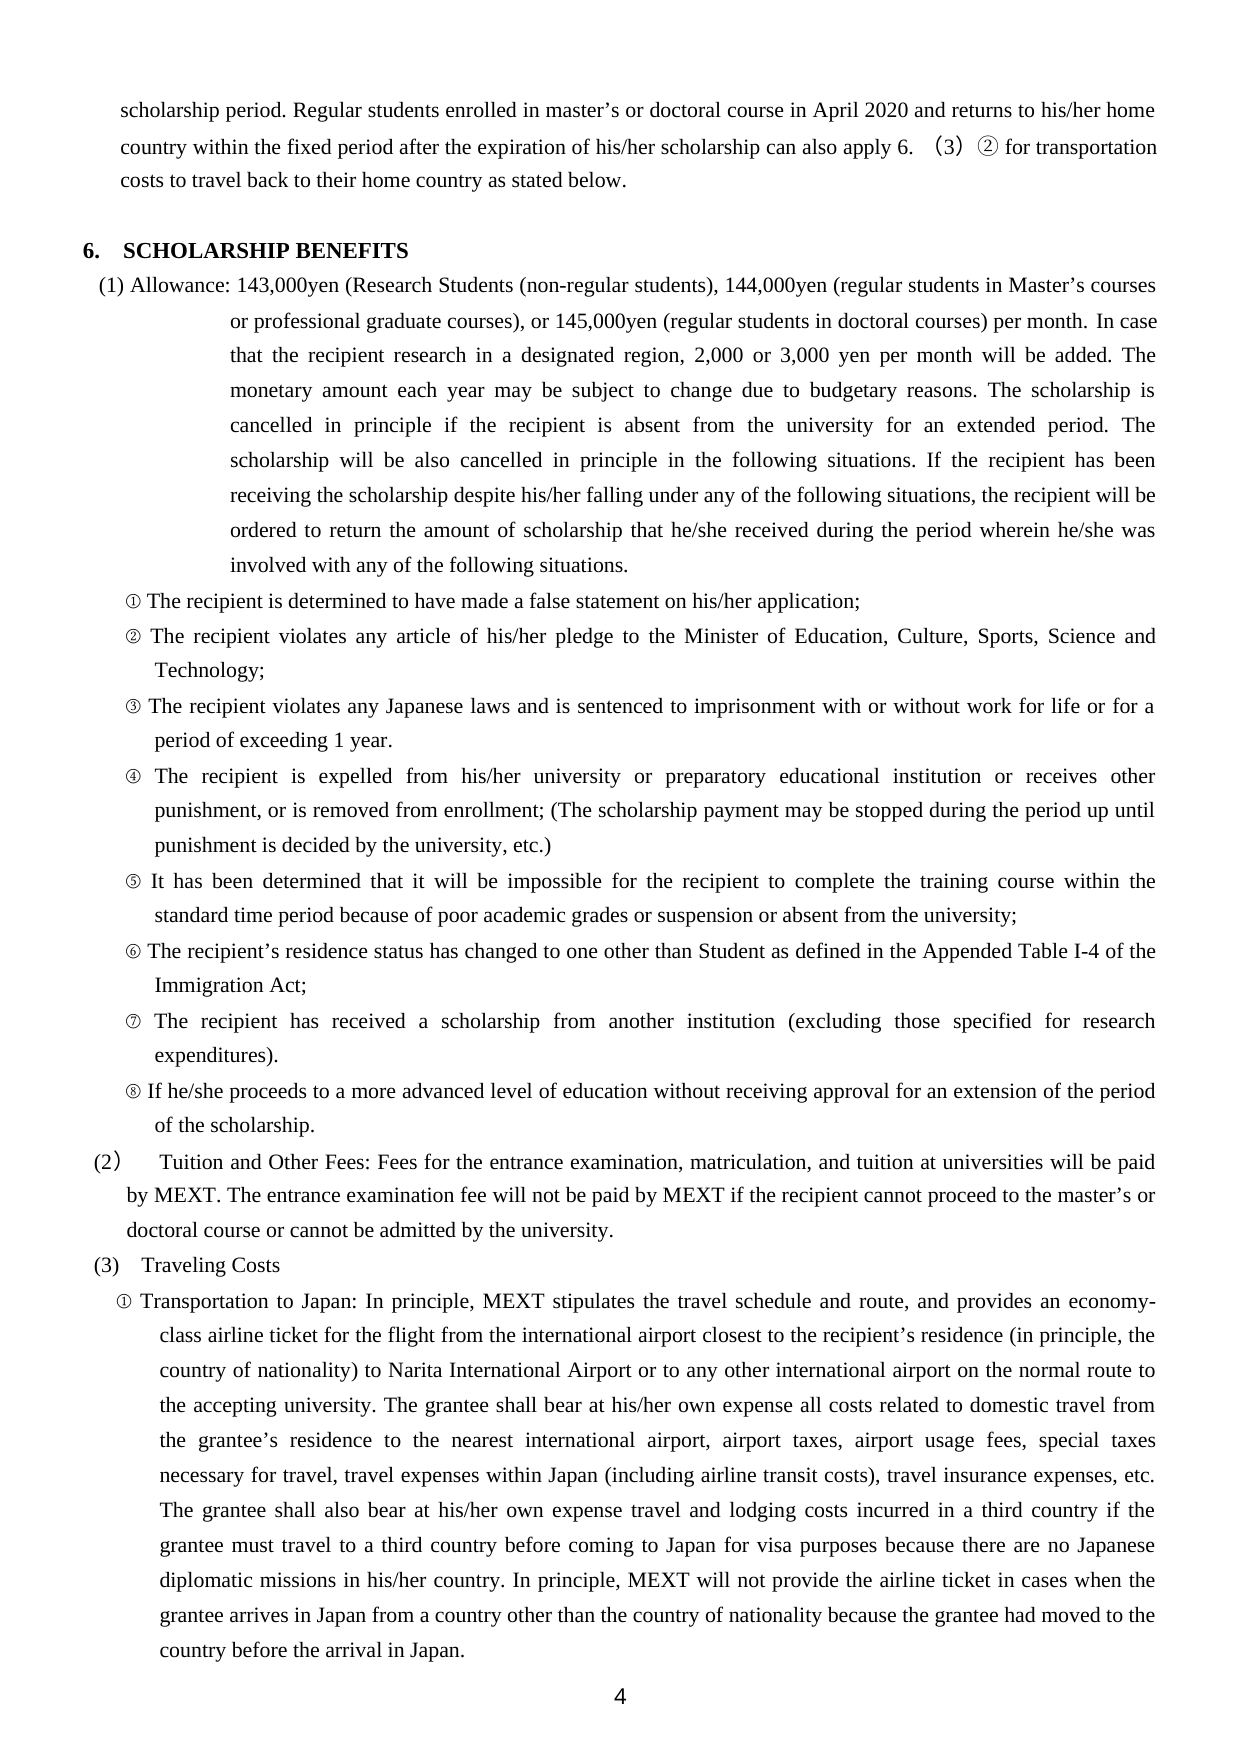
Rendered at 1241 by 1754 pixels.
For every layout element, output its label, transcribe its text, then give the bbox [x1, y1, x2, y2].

text ① Transportation to Japan: In principle, MEXT stipulates the travel schedule and route, and provides an economy-class airline ticket for the flight from the international airport closest to the recipient’s residence (in principle, the country of nationality) to Narita International Airport or to any other international airport on the normal route to the accepting university. The grantee shall bear at his/her own expense all costs related to domestic travel from the grantee’s residence to the nearest international airport, airport taxes, airport usage fees, special taxes necessary for travel, travel expenses within Japan (including airline transit costs), travel insurance expenses, etc. The grantee shall also bear at his/her own expense travel and lodging costs incurred in a third country if the grantee must travel to a third country before coming to Japan for visa purposes because there are no Japanese diplomatic missions in his/her country. In principle, MEXT will not provide the airline ticket in cases when the grantee arrives in Japan from a country other than the country of nationality because the grantee had moved to the country before the arrival in Japan. [116, 1282, 1157, 1667]
text 6. SCHOLARSHIP BENEFITS [83, 232, 1157, 267]
text ② The recipient violates any article of his/her pledge to the Minister of Education, Culture, Sports, Science and Technology; [125, 617, 1157, 687]
text ⑧ If he/she proceeds to a more advanced level of education without receiving approval for an extension of the period of the scholarship. [125, 1072, 1157, 1142]
text (2） Tuition and Other Fees: Fees for the entrance examination, matriculation, and tuition at universities will be paid by MEXT. The entrance examination fee will not be paid by MEXT if the recipient cannot proceed to the master’s or doctoral course or cannot be admitted by the university. [94, 1142, 1157, 1247]
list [83, 92, 1157, 197]
text (1) Allowance: 143,000yen (Research Students (non-regular students), 144,000yen (regular students in Master’s courses or professional graduate courses), or 145,000yen (regular students in doctoral courses) per month. In case that the recipient research in a designated region, 2,000 or 3,000 yen per month will be added. The monetary amount each year may be subject to change due to budgetary reasons. The scholarship is cancelled in principle if the recipient is absent from the university for an extended period. The scholarship will be also cancelled in principle in the following situations. If the recipient has been receiving the scholarship despite his/her falling under any of the following situations, the recipient will be ordered to return the amount of scholarship that he/she received during the period wherein he/she was involved with any of the following situations. [98, 267, 1157, 582]
text ⑥ The recipient’s residence status has changed to one other than Student as defined in the Appended Table I-4 of the Immigration Act; [125, 932, 1157, 1002]
text ⑤ It has been determined that it will be impossible for the recipient to complete the training course within the standard time period because of poor academic grades or suspension or absent from the university; [125, 862, 1157, 932]
text (3) Traveling Costs [83, 1247, 1157, 1282]
text ⑦ The recipient has received a scholarship from another institution (excluding those specified for research expenditures). [125, 1002, 1157, 1072]
text ③ The recipient violates any Japanese laws and is sentenced to imprisonment with or without work for life or for a period of exceeding 1 year. [125, 687, 1157, 757]
text ① The recipient is determined to have made a false statement on his/her application; [125, 582, 1157, 617]
text ④ The recipient is expelled from his/her university or preparatory educational institution or receives other punishment, or is removed from enrollment; (The scholarship payment may be stopped during the period up until punishment is decided by the university, etc.) [125, 757, 1157, 862]
